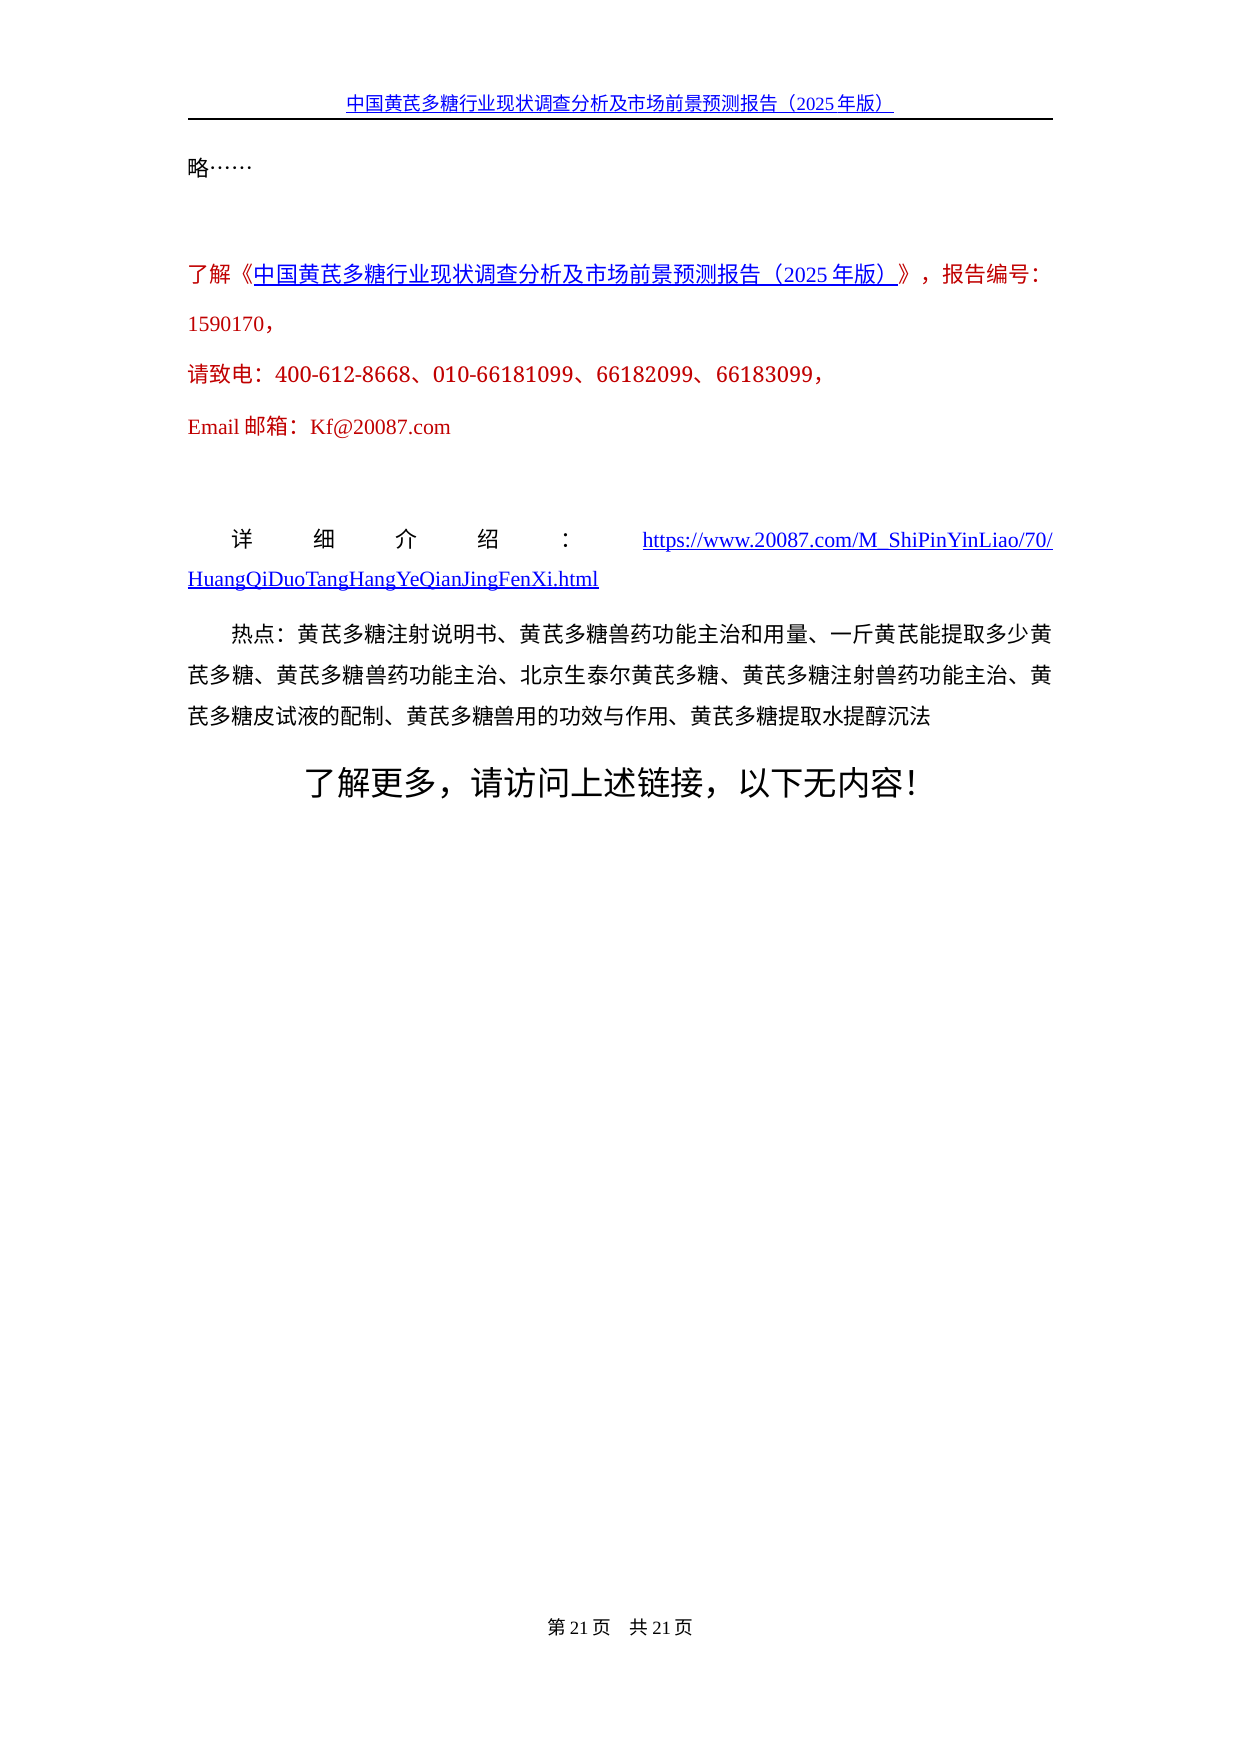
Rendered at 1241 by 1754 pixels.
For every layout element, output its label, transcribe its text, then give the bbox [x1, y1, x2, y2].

text 了解《中国黄芪多糖行业现状调查分析及市场前景预测报告（2025年版）》，报告编号：1590170， [187, 257, 1053, 338]
text 请致电：400-612-8668、010-66181099、66182099、66183099， [187, 357, 1053, 389]
title 了解更多，请访问上述链接，以下无内容！ [187, 748, 1053, 813]
text 详细介绍：https://www.20087.com/M_ShiPinYinLiao/70/HuangQiDuoTangHangYeQianJingFenXi.html [187, 521, 1053, 594]
text 热点：黄芪多糖注射说明书、黄芪多糖兽药功能主治和用量、一斤黄芪能提取多少黄芪多糖、黄芪多糖兽药功能主治、北京生泰尔黄芪多糖、黄芪多糖注射兽药功能主治、黄芪多糖皮试液的配制、黄芪多糖兽用的功效与作用、黄芪多糖提取水提醇沉法 [187, 617, 1053, 731]
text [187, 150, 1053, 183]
text Email邮箱：Kf@20087.com [187, 408, 1053, 441]
